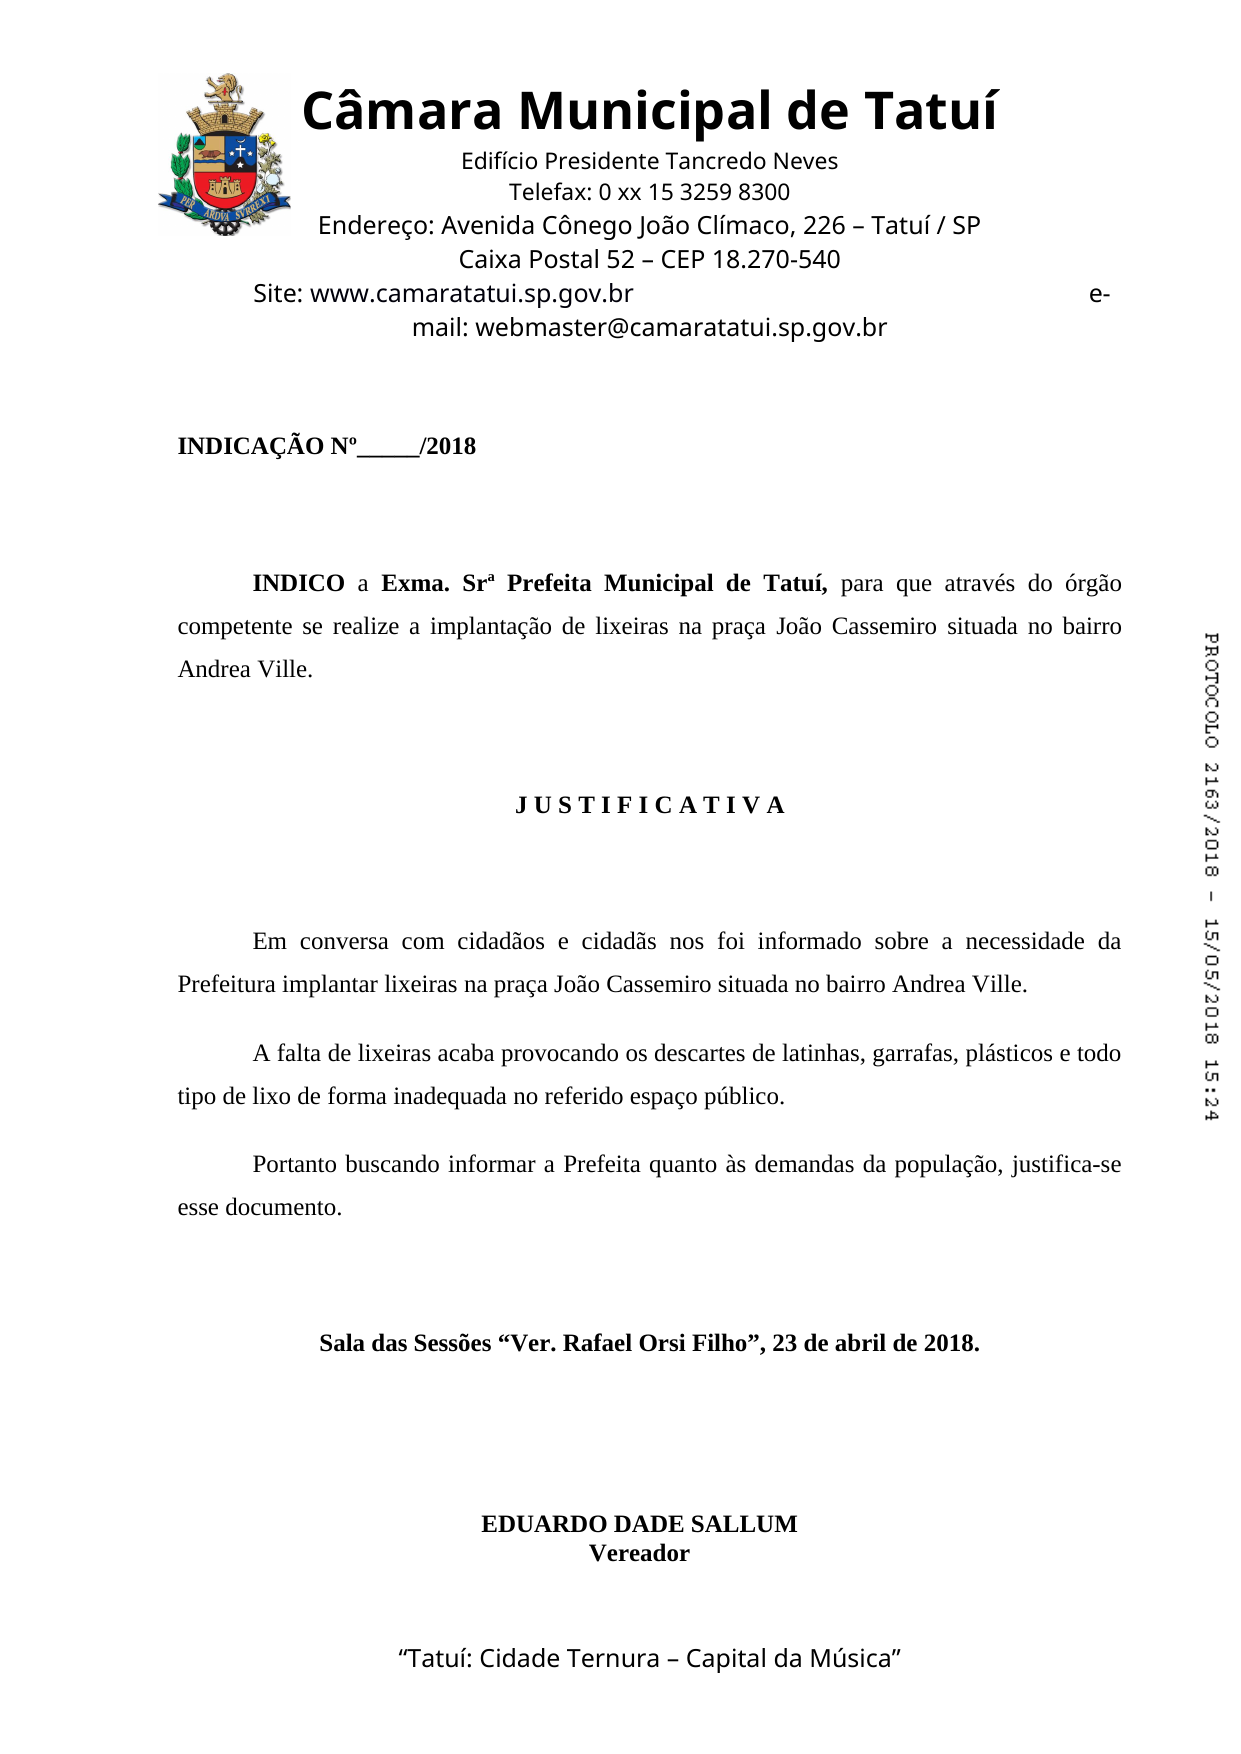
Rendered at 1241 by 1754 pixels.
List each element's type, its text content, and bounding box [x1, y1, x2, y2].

text INDICAÇÃO Nº_____/2018 [177, 431, 1122, 460]
picture [1177, 629, 1241, 1125]
text A falta de lixeiras acaba provocando os descartes de latinhas, garrafas, plásticos e todo tipo de lixo de forma inadequada no referido espaço público. [177, 1038, 1122, 1109]
text Em conversa com cidadãos e cidadãs nos foi informado sobre a necessidade da Prefeitura implantar lixeiras na praça João Cassemiro situada no bairro Andrea Ville. [177, 926, 1122, 998]
text Portanto buscando informar a Prefeita quanto às demandas da população, justifica-se esse documento. [177, 1149, 1122, 1221]
picture [157, 73, 291, 236]
text INDICO a Exma. Sra Prefeita Municipal de Tatuí, para que através do órgão competente se realize a implantação de lixeiras na praça João Cassemiro situada no bairro Andrea Ville. [177, 568, 1122, 683]
text J U S T I F I C A T I V A [177, 790, 1122, 819]
text Sala das Sessões “Ver. Rafael Orsi Filho”, 23 de abril de 2018. [177, 1328, 1122, 1357]
